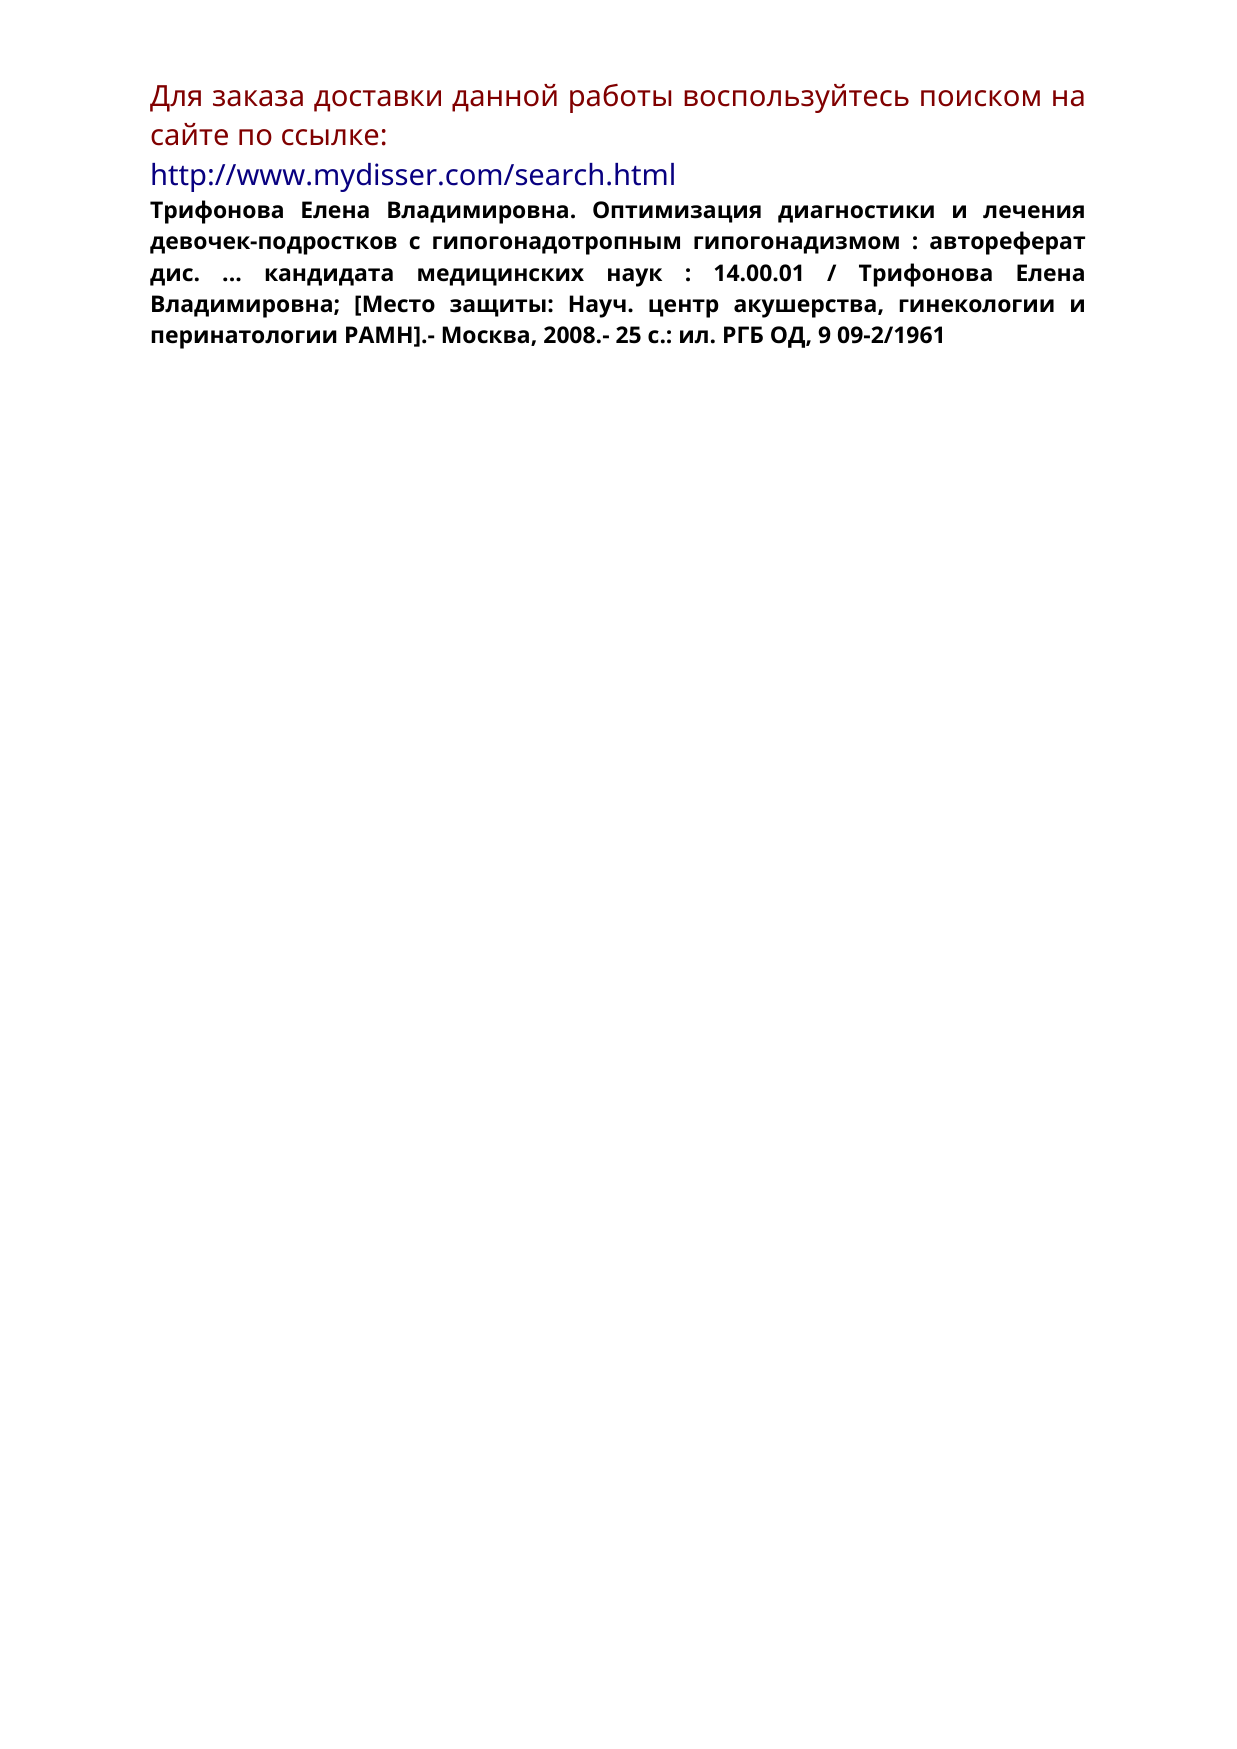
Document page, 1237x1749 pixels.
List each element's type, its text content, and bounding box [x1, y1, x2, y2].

text Трифонова Елена Владимировна. Оптимизация диагностики и лечения девочек-подростков с гипогонадотропным гипогонадизмом : автореферат дис. ... кандидата медицинских наук : 14.00.01 / Трифонова Елена Владимировна; [Место защиты: Науч. центр акушерства, гинекологии и перинатологии РАМН].- Москва, 2008.- 25 с.: ил. РГБ ОД, 9 09-2/1961 [150, 194, 1086, 350]
